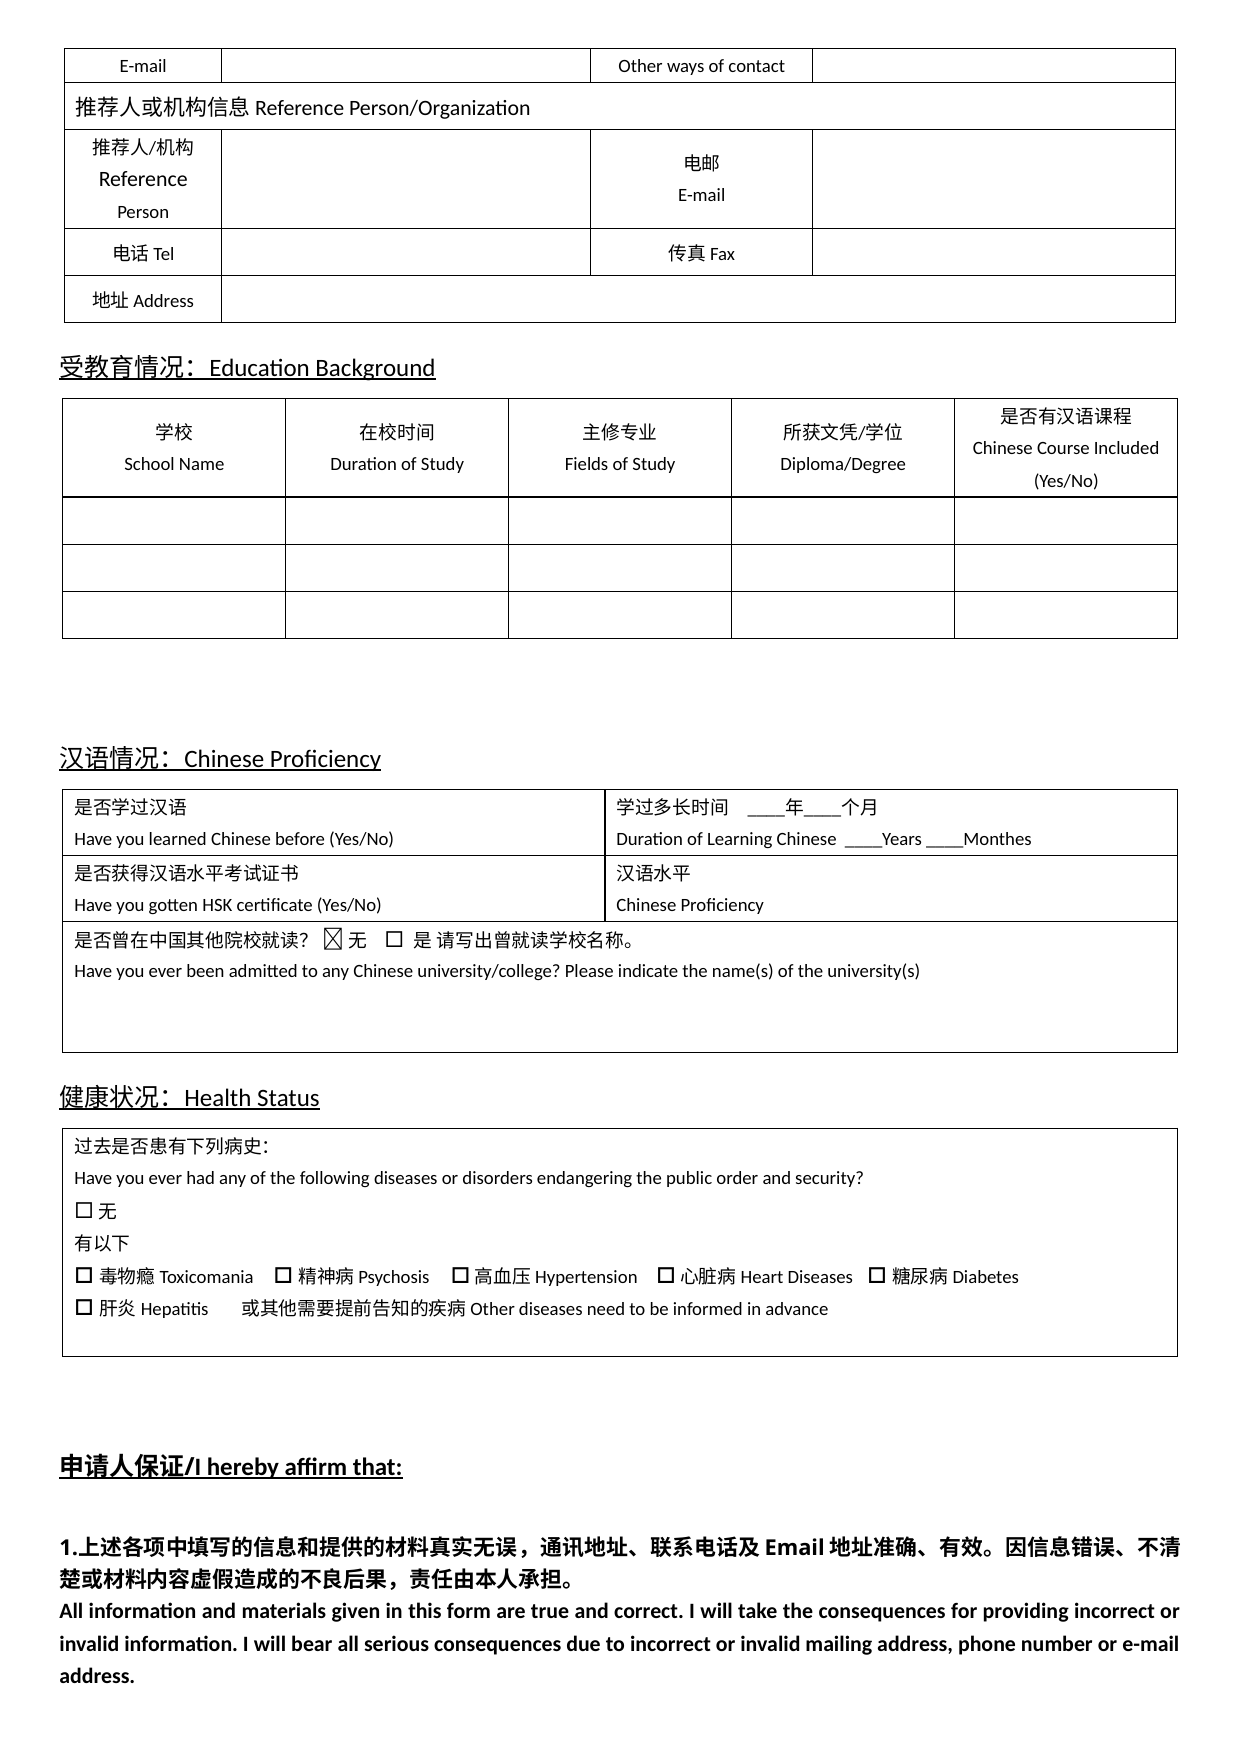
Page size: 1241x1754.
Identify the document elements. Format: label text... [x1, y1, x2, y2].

table_cell [732, 498, 954, 544]
table_header 过去是否患有下列病史： Have you ever had any of the following diseases or disorders endangering the public order and security? 无 有以下 毒物瘾 Toxicomania 精神病Psychosis 高血压 Hypertension 心脏病 Heart Diseases 糖尿病 Diabetes 肝炎 Hepatitis 或其他需要提前告知的疾病 Other diseases need to be informed in advance [63, 1129, 1177, 1356]
table_cell 是否获得汉语水平考试证书 Have you gotten HSK certificate (Yes/No) [63, 856, 604, 921]
table_cell 是否曾在中国其他院校就读？ 无 是 请写出曾就读学校名称。 Have you ever been admitted to any Chinese university/college? Please indicate the name(s) of the university(s) [63, 922, 1177, 1052]
list 1.上述各项中填写的信息和提供的材料真实无误，通讯地址、联系电话及Email地址准确、有效。因信息错误、不清楚或材料内容虚假造成的不良后果，责任由本人承担。 [59, 1529, 1181, 1594]
table_cell [509, 498, 731, 544]
table_cell [732, 592, 954, 638]
table_header 主修专业 Fields of Study [509, 399, 731, 496]
table_cell [286, 592, 508, 638]
table_cell 电话Tel [65, 229, 221, 275]
table_cell [955, 592, 1177, 638]
table_header 是否有汉语课程 Chinese Course Included (Yes/No) [955, 399, 1177, 496]
table_cell [63, 592, 285, 638]
table_cell 推荐人/机构 Reference Person [65, 130, 221, 228]
table_header 在校时间 Duration of Study [286, 399, 508, 496]
table_cell 电邮 E-mail [65, 49, 221, 82]
text 申请人保证/I hereby affirm that: [59, 1432, 1181, 1497]
table_cell 电邮 E-mail [591, 130, 812, 228]
table_header 学过多长时间 ____年____个月 Duration of Learning Chinese ____Years ____Monthes [606, 790, 1177, 855]
table_cell 地址Address [65, 276, 221, 322]
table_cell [591, 49, 812, 82]
table_cell [286, 545, 508, 591]
table_cell [222, 229, 590, 275]
table_cell [955, 545, 1177, 591]
table_cell 传真Fax [591, 229, 812, 275]
text 汉语情况：Chinese Proficiency [59, 724, 1181, 789]
table_cell [813, 130, 1175, 228]
table_cell [955, 498, 1177, 544]
table_cell [222, 130, 590, 228]
table_cell [509, 545, 731, 591]
text 受教育情况：Education Background [59, 333, 1181, 398]
table_cell [222, 276, 1175, 322]
table_header 是否学过汉语 Have you learned Chinese before (Yes/No) [63, 790, 604, 855]
table_cell [509, 592, 731, 638]
table_cell [286, 498, 508, 544]
table_cell [813, 49, 1175, 82]
table_cell [732, 545, 954, 591]
table_cell 推荐人或机构信息Reference Person/Organization [65, 83, 1175, 129]
table_cell [222, 49, 590, 82]
table_cell 汉语水平 Chinese Proficiency [606, 856, 1177, 921]
text All information and materials given in this form are true and correct. I will take the consequences for providing incorrect or invalid information. I will bear all serious consequences due to incorrect or invalid mailing address, phone number or e-mail address. [59, 1594, 1181, 1692]
table_cell [63, 545, 285, 591]
table_cell [813, 229, 1175, 275]
text 健康状况：Health Status [59, 1063, 1181, 1128]
table_header 学校 School Name [63, 399, 285, 496]
table_header 所获文凭/学位 Diploma/Degree [732, 399, 954, 496]
table_cell [63, 498, 285, 544]
